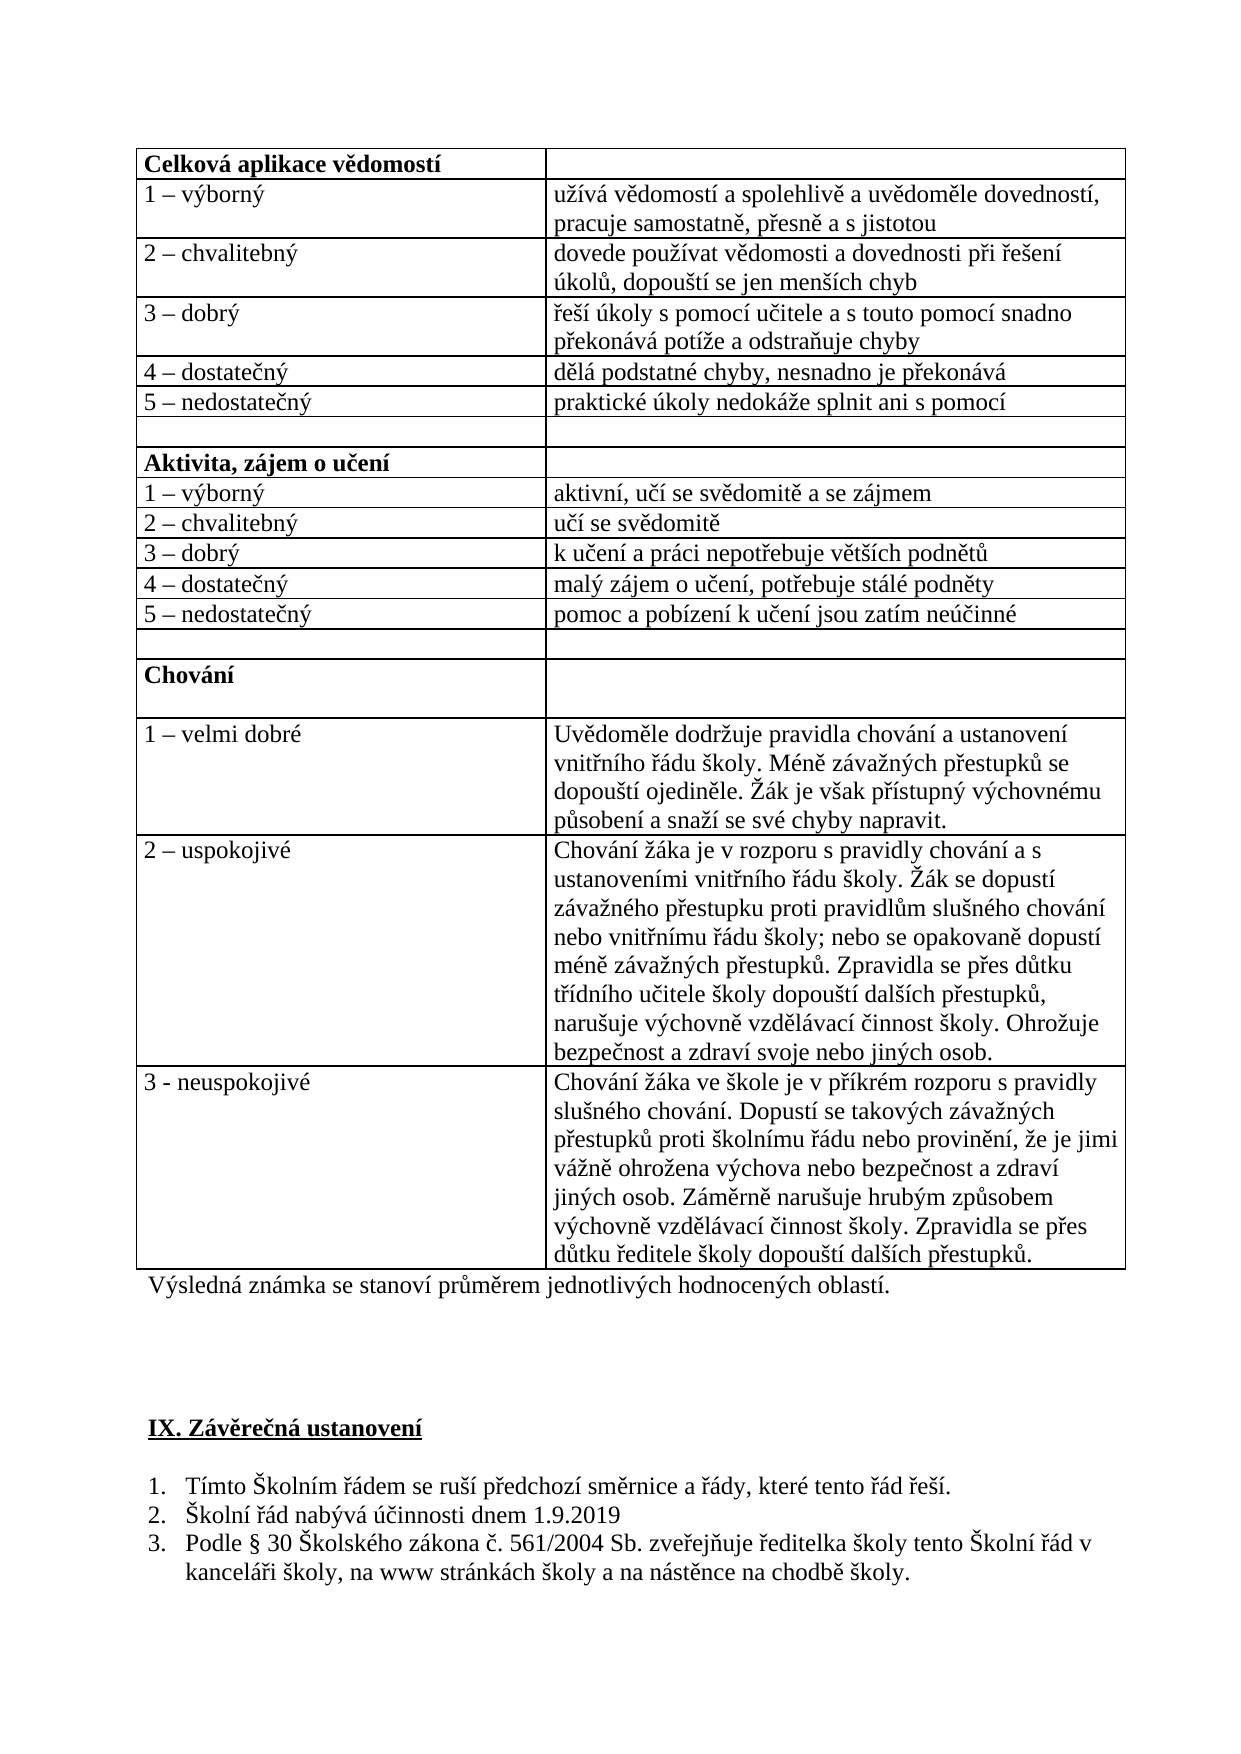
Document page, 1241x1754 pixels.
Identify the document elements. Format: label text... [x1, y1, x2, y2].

table_cell 2 – uspokojivé [137, 836, 545, 1065]
table_cell Uvědoměle dodržuje pravidla chování a ustanovení vnitřního řádu školy. Méně závažných přestupků se dopouští ojediněle. Žák je však přístupný výchovnému působení a snaží se své chyby napravit. [547, 719, 1125, 834]
table_cell aktivní, učí se svědomitě a se zájmem [547, 478, 1125, 507]
table_cell Chování [137, 660, 545, 717]
table_cell 3 – dobrý [137, 539, 545, 567]
list Tímto Školním řádem se ruší předchozí směrnice a řády, které tento řád řeší. [148, 1471, 1093, 1500]
table_cell 1 – výborný [137, 478, 545, 507]
table_cell dovede používat vědomosti a dovednosti při řešení úkolů, dopouští se jen menších chyb [547, 239, 1125, 296]
table_cell Chování žáka je v rozporu s pravidly chování a s ustanoveními vnitřního řádu školy. Žák se dopustí závažného přestupku proti pravidlům slušného chování nebo vnitřnímu řádu školy; nebo se opakovaně dopustí méně závažných přestupků. Zpravidla se přes důtku třídního učitele školy dopouští dalších přestupků, narušuje výchovně vzdělávací činnost školy. Ohrožuje bezpečnost a zdraví svoje nebo jiných osob. [547, 836, 1125, 1065]
list Podle § 30 Školského zákona č. 561/2004 Sb. zveřejňuje ředitelka školy tento Školní řád v kanceláři školy, na www stránkách školy a na nástěnce na chodbě školy. [148, 1528, 1093, 1586]
table_cell [547, 448, 1125, 476]
table_cell praktické úkoly nedokáže splnit ani s pomocí [547, 387, 1125, 416]
text Výsledná známka se stanoví průměrem jednotlivých hodnocených oblastí. [148, 1270, 1093, 1298]
table_cell 1 – velmi dobré [137, 719, 545, 834]
table_cell 2 – chvalitebný [137, 239, 545, 296]
table_cell malý zájem o učení, potřebuje stálé podněty [547, 569, 1125, 598]
table_cell dělá podstatné chyby, nesnadno je překonává [547, 357, 1125, 385]
table_cell 2 – chvalitebný [137, 508, 545, 537]
table_cell 3 – dobrý [137, 298, 545, 355]
table_cell [547, 660, 1125, 717]
table_cell pomoc a pobízení k učení jsou zatím neúčinné [547, 599, 1125, 628]
table_cell užívá vědomostí a spolehlivě a uvědoměle dovedností, pracuje samostatně, přesně a s jistotou [547, 180, 1125, 237]
table_cell 5 – nedostatečný [137, 599, 545, 628]
table_cell 4 – dostatečný [137, 357, 545, 385]
table_cell k učení a práci nepotřebuje větších podnětů [547, 539, 1125, 567]
table_cell [547, 149, 1125, 178]
table_cell řeší úkoly s pomocí učitele a s touto pomocí snadno překonává potíže a odstraňuje chyby [547, 298, 1125, 355]
table_cell [547, 630, 1125, 658]
table_cell 5 – nedostatečný [137, 387, 545, 416]
table_cell 4 – dostatečný [137, 569, 545, 598]
table_cell učí se svědomitě [547, 508, 1125, 537]
table_cell 3 - neuspokojivé [137, 1067, 545, 1268]
list Školní řád nabývá účinnosti dnem 1.9.2019 [148, 1500, 1093, 1528]
table_cell Chování žáka ve škole je v příkrém rozporu s pravidly slušného chování. Dopustí se takových závažných přestupků proti školnímu řádu nebo provinění, že je jimi vážně ohrožena výchova nebo bezpečnost a zdraví jiných osob. Záměrně narušuje hrubým způsobem výchovně vzdělávací činnost školy. Zpravidla se přes důtku ředitele školy dopouští dalších přestupků. [547, 1067, 1125, 1268]
table_cell [137, 417, 545, 446]
table_cell 1 – výborný [137, 180, 545, 237]
table_cell [547, 417, 1125, 446]
text IX. Závěrečná ustanovení [148, 1413, 1093, 1442]
table_cell [137, 630, 545, 658]
table_cell Celková aplikace vědomostí [137, 149, 545, 178]
table_cell Aktivita, zájem o učení [137, 448, 545, 476]
